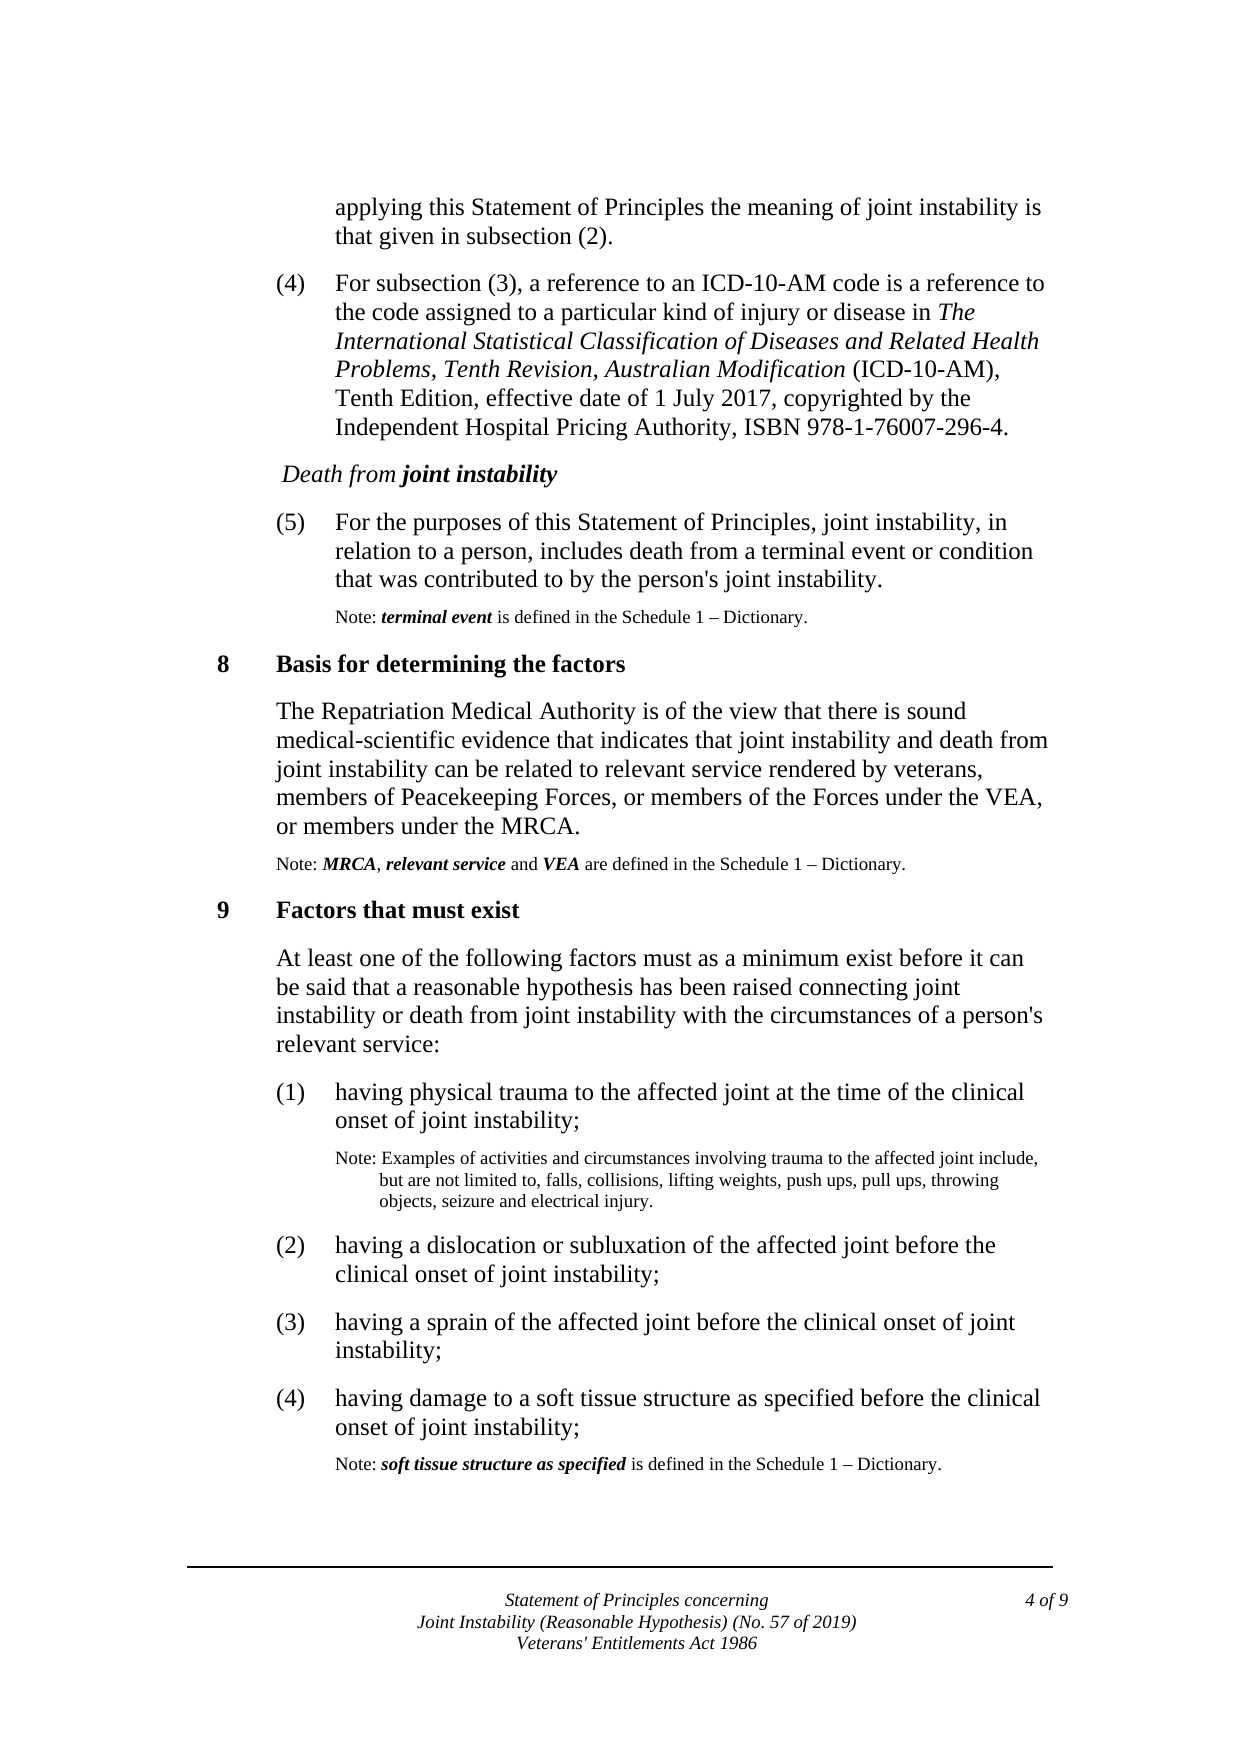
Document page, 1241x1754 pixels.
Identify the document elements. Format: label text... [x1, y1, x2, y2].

text Note: MRCA, relevant service and VEA are defined in the Schedule 1 – Dictionary. [276, 853, 1053, 874]
text For subsection (3), a reference to an ICD-10-AM code is a reference to the code assigned to a particular kind of injury or disease in The International Statistical Classification of Diseases and Related Health Problems, Tenth Revision, Australian Modification (ICD-10-AM), Tenth Edition, effective date of 1 July 2017, copyrighted by the Independent Hospital Pricing Authority, ISBN 978-1-76007-296-4. [276, 268, 1053, 441]
text Basis for determining the factors [217, 648, 1053, 677]
text having a dislocation or subluxation of the affected joint before the clinical onset of joint instability; [276, 1230, 1053, 1288]
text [276, 192, 1053, 249]
text At least one of the following factors must as a minimum exist before it can be said that a reasonable hypothesis has been raised connecting joint instability or death from joint instability with the circumstances of a person's relevant service: [276, 943, 1053, 1058]
text Factors that must exist [217, 895, 1053, 924]
text Note: soft tissue structure as specified is defined in the Schedule 1 – Dictionary. [335, 1453, 1053, 1475]
text The Repatriation Medical Authority is of the view that there is sound medical-scientific evidence that indicates that joint instability and death from joint instability can be related to relevant service rendered by veterans, members of Peacekeeping Forces, or members of the Forces under the VEA, or members under the MRCA. [276, 696, 1053, 840]
text Death from joint instability [282, 459, 1053, 488]
text having physical trauma to the affected joint at the time of the clinical onset of joint instability; [276, 1077, 1053, 1134]
text Note: terminal event is defined in the Schedule 1 – Dictionary. [335, 606, 1053, 627]
text Note: Examples of activities and circumstances involving trauma to the affected joint include, but are not limited to, falls, collisions, lifting weights, push ups, pull ups, throwing objects, seizure and electrical injury. [335, 1147, 1053, 1212]
text For the purposes of this Statement of Principles, joint instability, in relation to a person, includes death from a terminal event or condition that was contributed to by the person's joint instability. [276, 507, 1053, 593]
text having damage to a soft tissue structure as specified before the clinical onset of joint instability; [276, 1383, 1053, 1440]
text having a sprain of the affected joint before the clinical onset of joint instability; [276, 1307, 1053, 1364]
